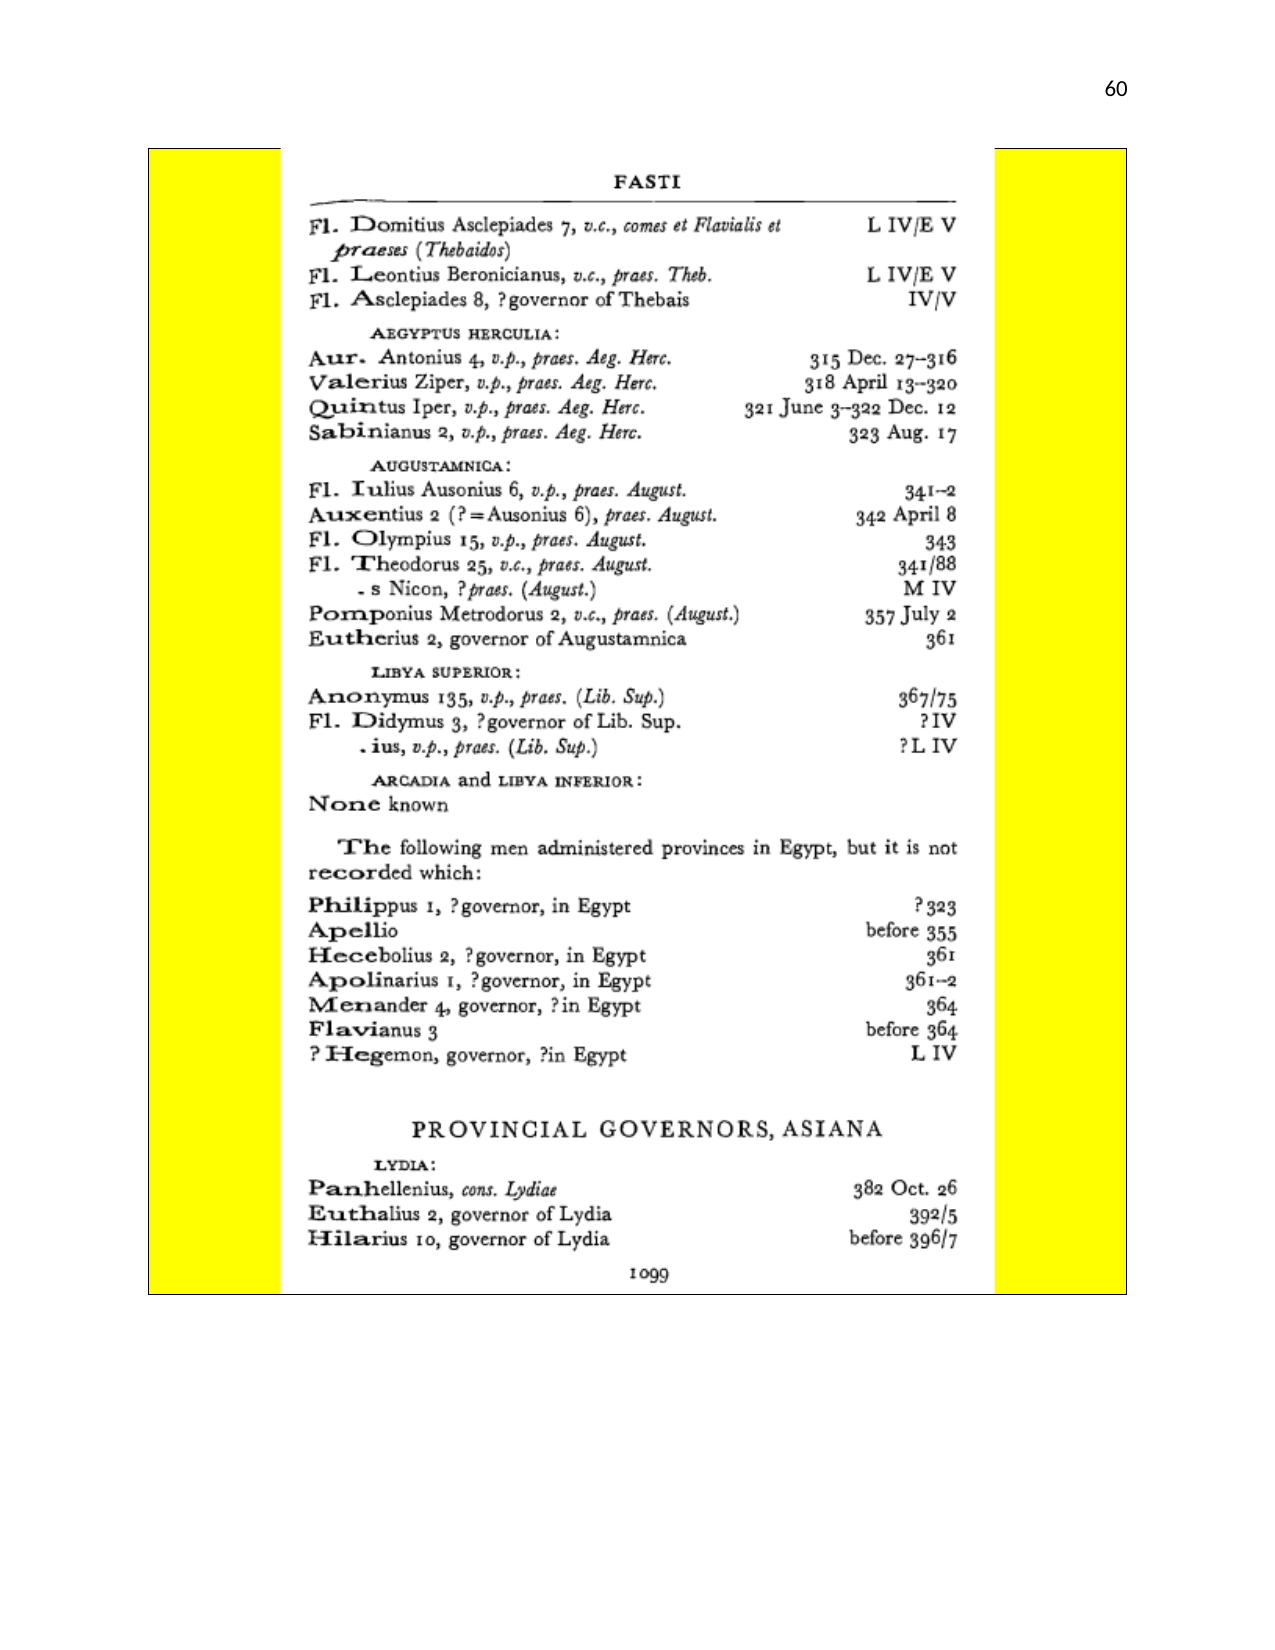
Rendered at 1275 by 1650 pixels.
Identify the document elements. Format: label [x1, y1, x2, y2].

table_cell [149, 149, 280, 1294]
table_cell [995, 149, 1126, 1294]
picture [280, 148, 995, 1294]
